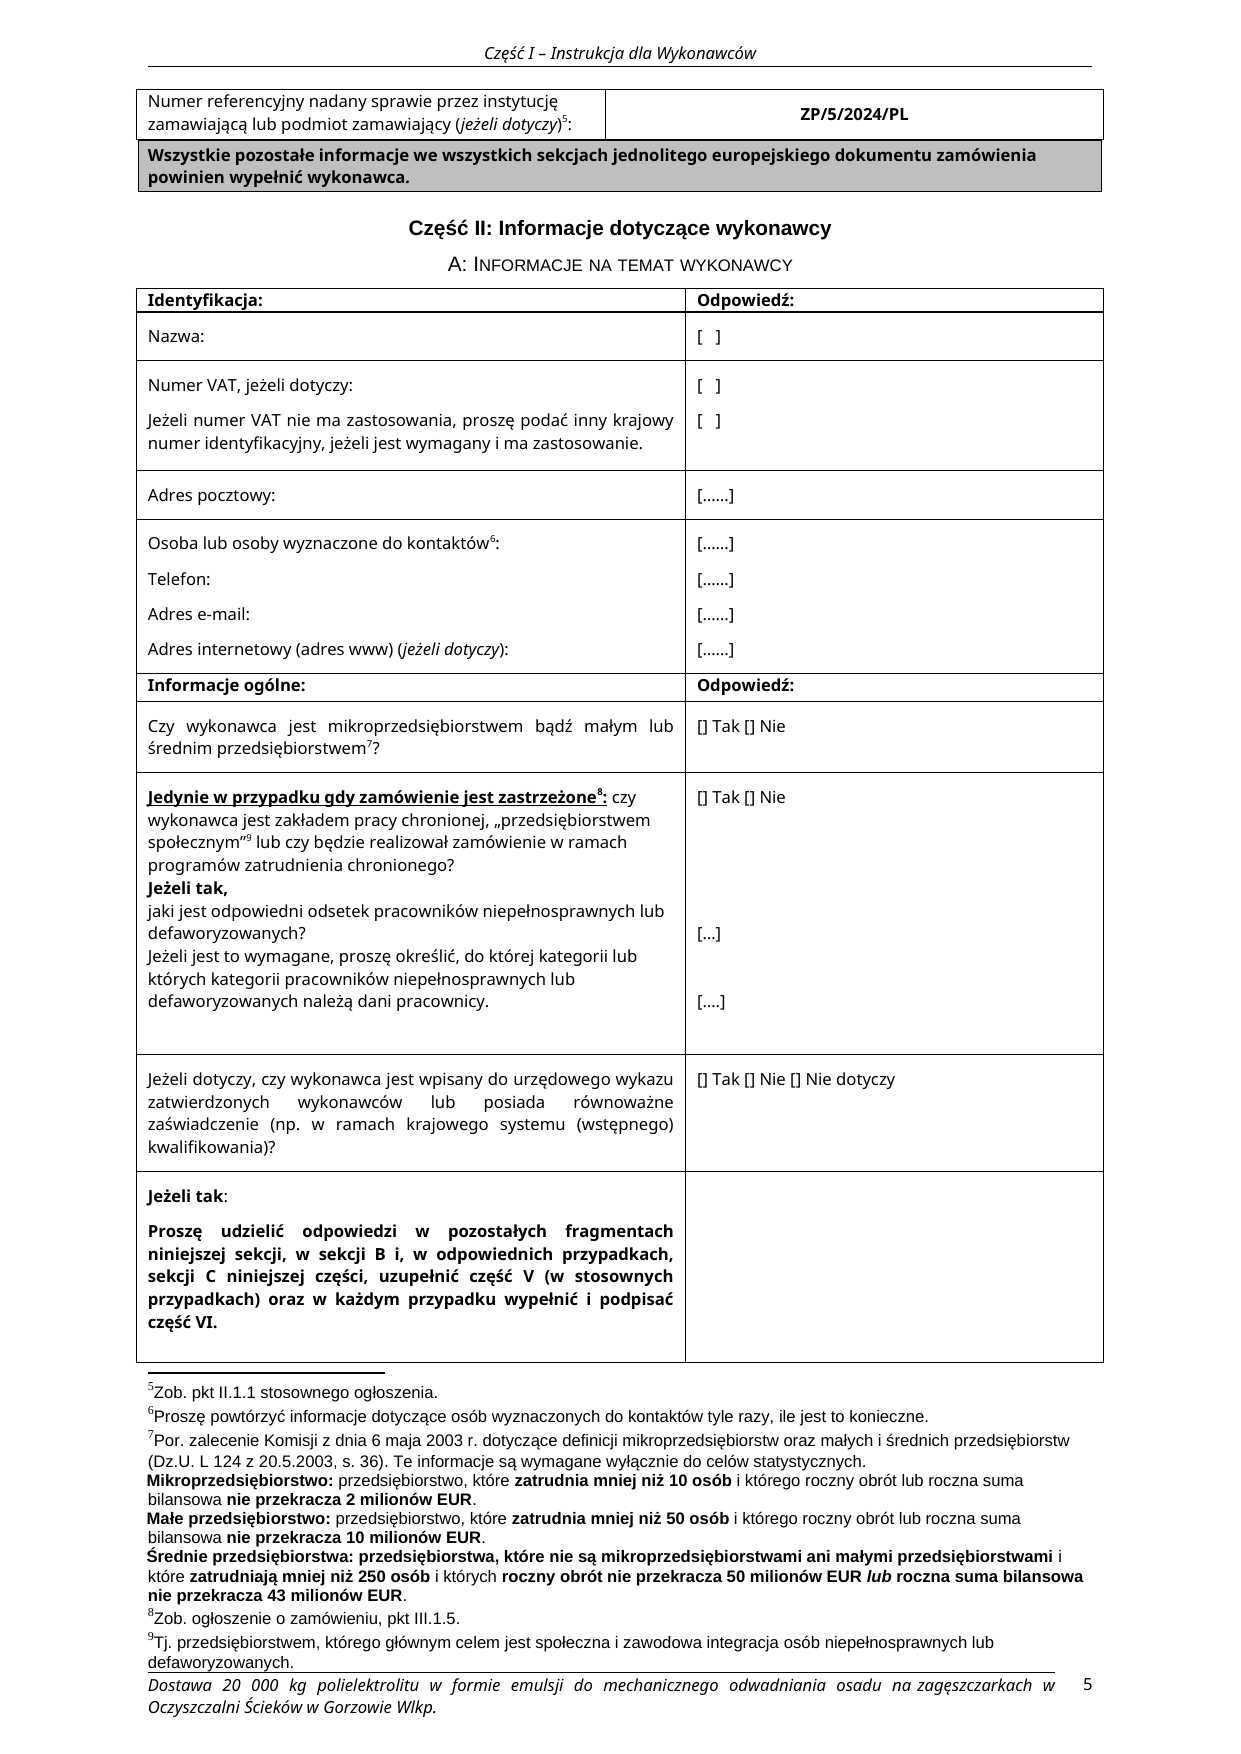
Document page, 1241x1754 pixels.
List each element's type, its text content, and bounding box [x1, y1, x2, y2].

table_cell [……] [686, 471, 1103, 518]
title Część II: Informacje dotyczące wykonawcy [148, 216, 1092, 240]
title A: Informacje na temat wykonawcy [148, 252, 1092, 276]
table_cell Numer referencyjny nadany sprawie przez instytucję zamawiającą lub podmiot zamawiający (jeżeli dotyczy): [137, 90, 605, 139]
table_header Identyfikacja: [137, 289, 685, 311]
table_cell Numer VAT, jeżeli dotyczy: Jeżeli numer VAT nie ma zastosowania, proszę podać inny krajowy numer identyfikacyjny, jeżeli jest wymagany i ma zastosowanie. [137, 361, 685, 470]
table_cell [137, 1172, 685, 1362]
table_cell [686, 1172, 1103, 1362]
table_cell Jeżeli dotyczy, czy wykonawca jest wpisany do urzędowego wykazu zatwierdzonych wykonawców lub posiada równoważne zaświadczenie (np. w ramach krajowego systemu (wstępnego) kwalifikowania)? [137, 1055, 685, 1171]
table_cell [ ] [686, 313, 1103, 360]
table_cell [] Tak [] Nie [686, 702, 1103, 772]
table_cell Osoba lub osoby wyznaczone do kontaktów: Telefon: Adres e-mail: Adres internetowy (adres www) (jeżeli dotyczy): [137, 520, 685, 673]
table_cell [ ] [ ] [686, 361, 1103, 470]
table_cell ZP/5/2024/PL [606, 90, 1103, 139]
table_cell Adres pocztowy: [137, 471, 685, 518]
text Wszystkie pozostałe informacje we wszystkich sekcjach jednolitego europejskiego dokumentu zamówienia powinien wypełnić wykonawca. [139, 141, 1101, 191]
table_cell Nazwa: [137, 313, 685, 360]
table_cell Czy wykonawca jest mikroprzedsiębiorstwem bądź małym lub średnim przedsiębiorstwem? [137, 702, 685, 772]
table_cell [] Tak [] Nie [] Nie dotyczy [686, 1055, 1103, 1171]
table_cell [] Tak [] Nie […] [….] [686, 773, 1103, 1054]
table_cell [……] [……] [……] [……] [686, 520, 1103, 673]
table_cell Odpowiedź: [686, 674, 1103, 701]
table_cell Informacje ogólne: [137, 674, 685, 701]
table_header Odpowiedź: [686, 289, 1103, 311]
table_cell Jedynie w przypadku gdy zamówienie jest zastrzeżone: czy wykonawca jest zakładem pracy chronionej, „przedsiębiorstwem społecznym” lub czy będzie realizował zamówienie w ramach programów zatrudnienia chronionego? Jeżeli tak, jaki jest odpowiedni odsetek pracowników niepełnosprawnych lub defaworyzowanych? Jeżeli jest to wymagane, proszę określić, do której kategorii lub których kategorii pracowników niepełnosprawnych lub defaworyzowanych należą dani pracownicy. [137, 773, 685, 1054]
